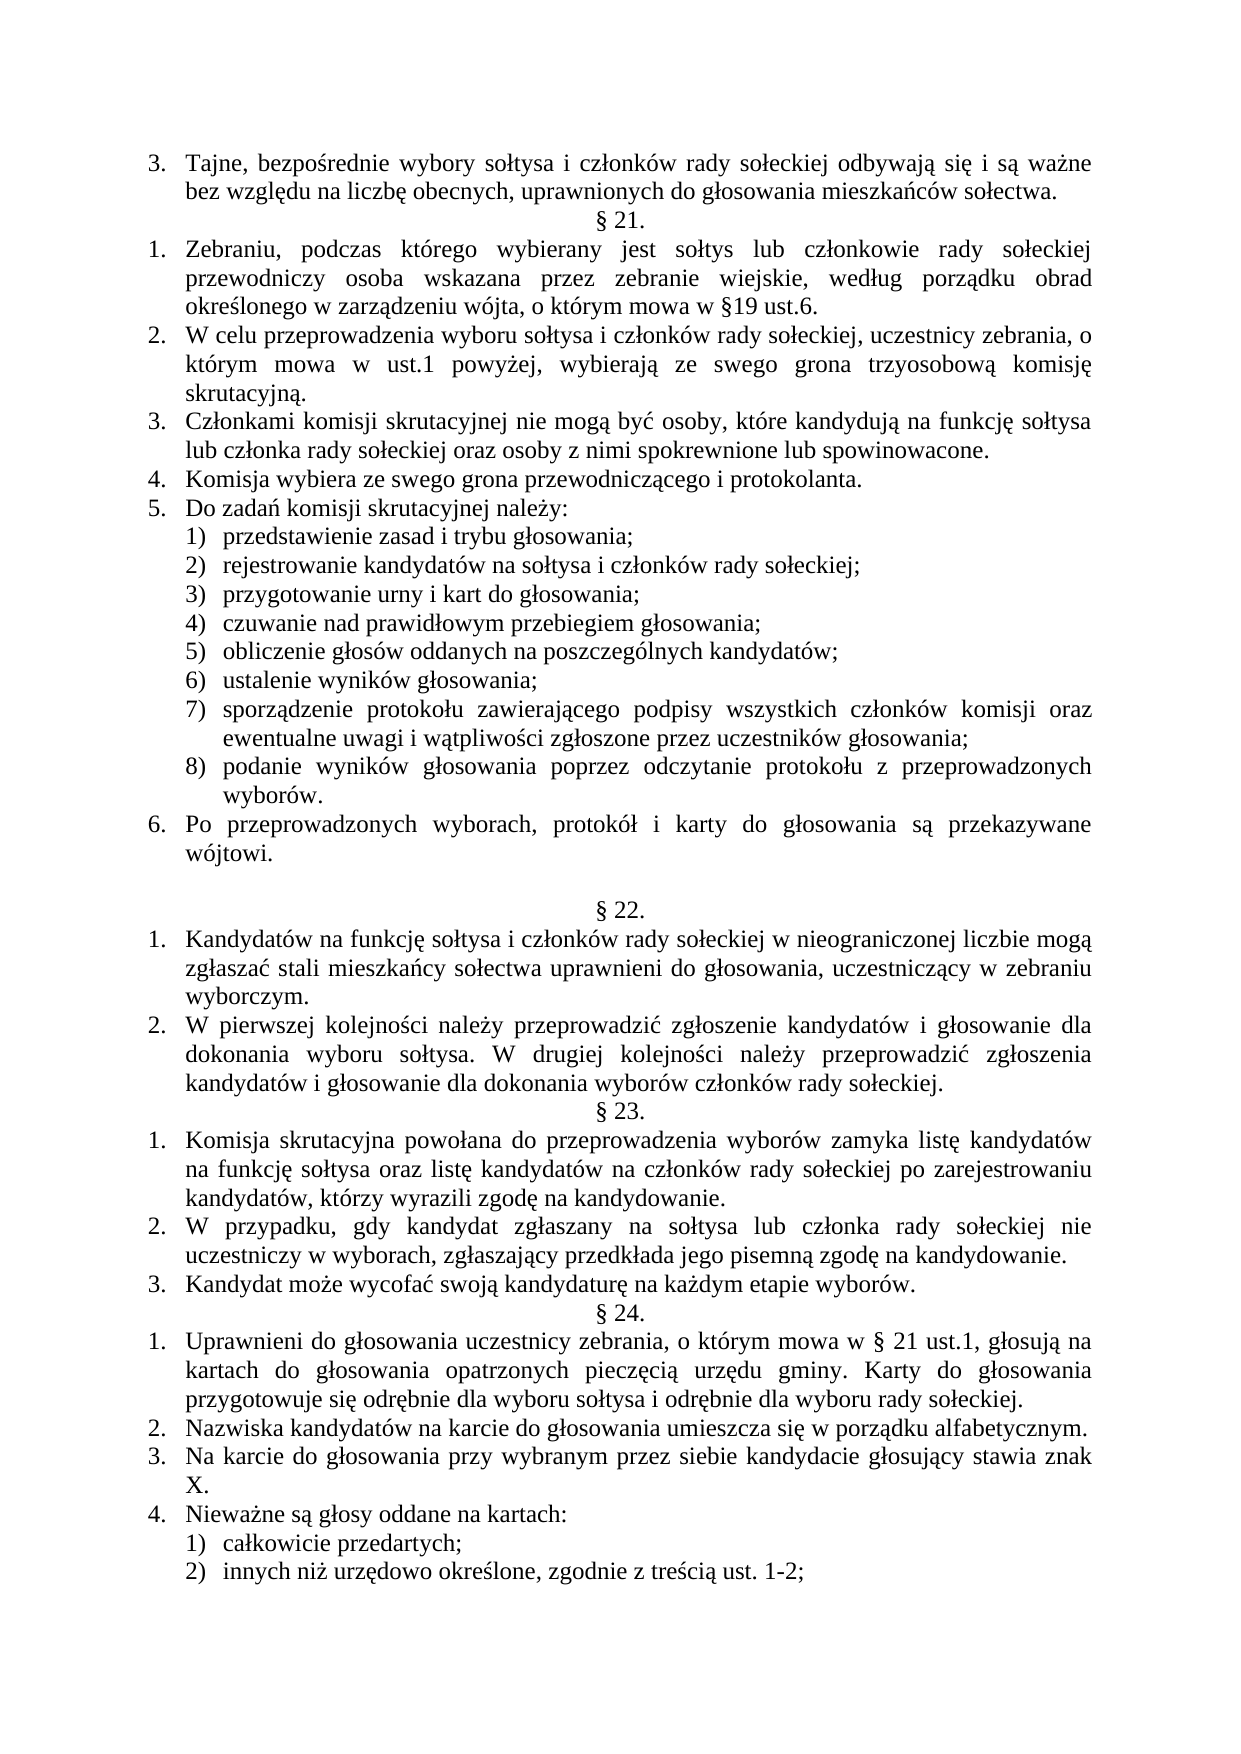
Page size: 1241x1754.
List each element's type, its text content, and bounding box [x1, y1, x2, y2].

list Komisja wybiera ze swego grona przewodniczącego i protokolanta. [148, 464, 1093, 493]
list Na karcie do głosowania przy wybranym przez siebie kandydacie głosujący stawia znak X. [148, 1441, 1093, 1499]
list Zebraniu, podczas którego wybierany jest sołtys lub członkowie rady sołeckiej przewodniczy osoba wskazana przez zebranie wiejskie, według porządku obrad określonego w zarządzeniu wójta, o którym mowa w §19 ust.6. [148, 234, 1093, 320]
text § 23. [148, 1096, 1093, 1125]
list Komisja skrutacyjna powołana do przeprowadzenia wyborów zamyka listę kandydatów na funkcję sołtysa oraz listę kandydatów na członków rady sołeckiej po zarejestrowaniu kandydatów, którzy wyrazili zgodę na kandydowanie. [148, 1125, 1093, 1211]
list podanie wyników głosowania poprzez odczytanie protokołu z przeprowadzonych wyborów. [185, 751, 1093, 809]
list przedstawienie zasad i trybu głosowania; [185, 521, 1093, 550]
list W celu przeprowadzenia wyboru sołtysa i członków rady sołeckiej, uczestnicy zebrania, o którym mowa w ust.1 powyżej, wybierają ze swego grona trzyosobową komisję skrutacyjną. [148, 320, 1093, 406]
list obliczenie głosów oddanych na poszczególnych kandydatów; [185, 636, 1093, 665]
list przygotowanie urny i kart do głosowania; [185, 579, 1093, 608]
list Uprawnieni do głosowania uczestnicy zebrania, o którym mowa w § 21 ust.1, głosują na kartach do głosowania opatrzonych pieczęcią urzędu gminy. Karty do głosowania przygotowuje się odrębnie dla wyboru sołtysa i odrębnie dla wyboru rady sołeckiej. [148, 1326, 1093, 1413]
list całkowicie przedartych; [185, 1528, 1093, 1556]
list innych niż urzędowo określone, zgodnie z treścią ust. 1-2; [185, 1556, 1093, 1585]
list sporządzenie protokołu zawierającego podpisy wszystkich członków komisji oraz ewentualne uwagi i wątpliwości zgłoszone przez uczestników głosowania; [185, 694, 1093, 751]
list ustalenie wyników głosowania; [185, 665, 1093, 694]
list Nazwiska kandydatów na karcie do głosowania umieszcza się w porządku alfabetycznym. [148, 1413, 1093, 1441]
list W pierwszej kolejności należy przeprowadzić zgłoszenie kandydatów i głosowanie dla dokonania wyboru sołtysa. W drugiej kolejności należy przeprowadzić zgłoszenia kandydatów i głosowanie dla dokonania wyborów członków rady sołeckiej. [148, 1010, 1093, 1096]
list czuwanie nad prawidłowym przebiegiem głosowania; [185, 608, 1093, 636]
list W przypadku, gdy kandydat zgłaszany na sołtysa lub członka rady sołeckiej nie uczestniczy w wyborach, zgłaszający przedkłada jego pisemną zgodę na kandydowanie. [148, 1211, 1093, 1269]
list rejestrowanie kandydatów na sołtysa i członków rady sołeckiej; [185, 550, 1093, 579]
list Kandydatów na funkcję sołtysa i członków rady sołeckiej w nieograniczonej liczbie mogą zgłaszać stali mieszkańcy sołectwa uprawnieni do głosowania, uczestniczący w zebraniu wyborczym. [148, 924, 1093, 1010]
list Nieważne są głosy oddane na kartach: [148, 1499, 1093, 1528]
list Członkami komisji skrutacyjnej nie mogą być osoby, które kandydują na funkcję sołtysa lub członka rady sołeckiej oraz osoby z nimi spokrewnione lub spowinowacone. [148, 406, 1093, 464]
text § 21. [148, 205, 1093, 234]
list Kandydat może wycofać swoją kandydaturę na każdym etapie wyborów. [148, 1269, 1093, 1298]
list Po przeprowadzonych wyborach, protokół i karty do głosowania są przekazywane wójtowi. [148, 809, 1093, 866]
text § 22. [148, 895, 1093, 924]
list Do zadań komisji skrutacyjnej należy: [148, 493, 1093, 521]
text § 24. [148, 1298, 1093, 1326]
list Tajne, bezpośrednie wybory sołtysa i członków rady sołeckiej odbywają się i są ważne bez względu na liczbę obecnych, uprawnionych do głosowania mieszkańców sołectwa. [148, 148, 1093, 205]
